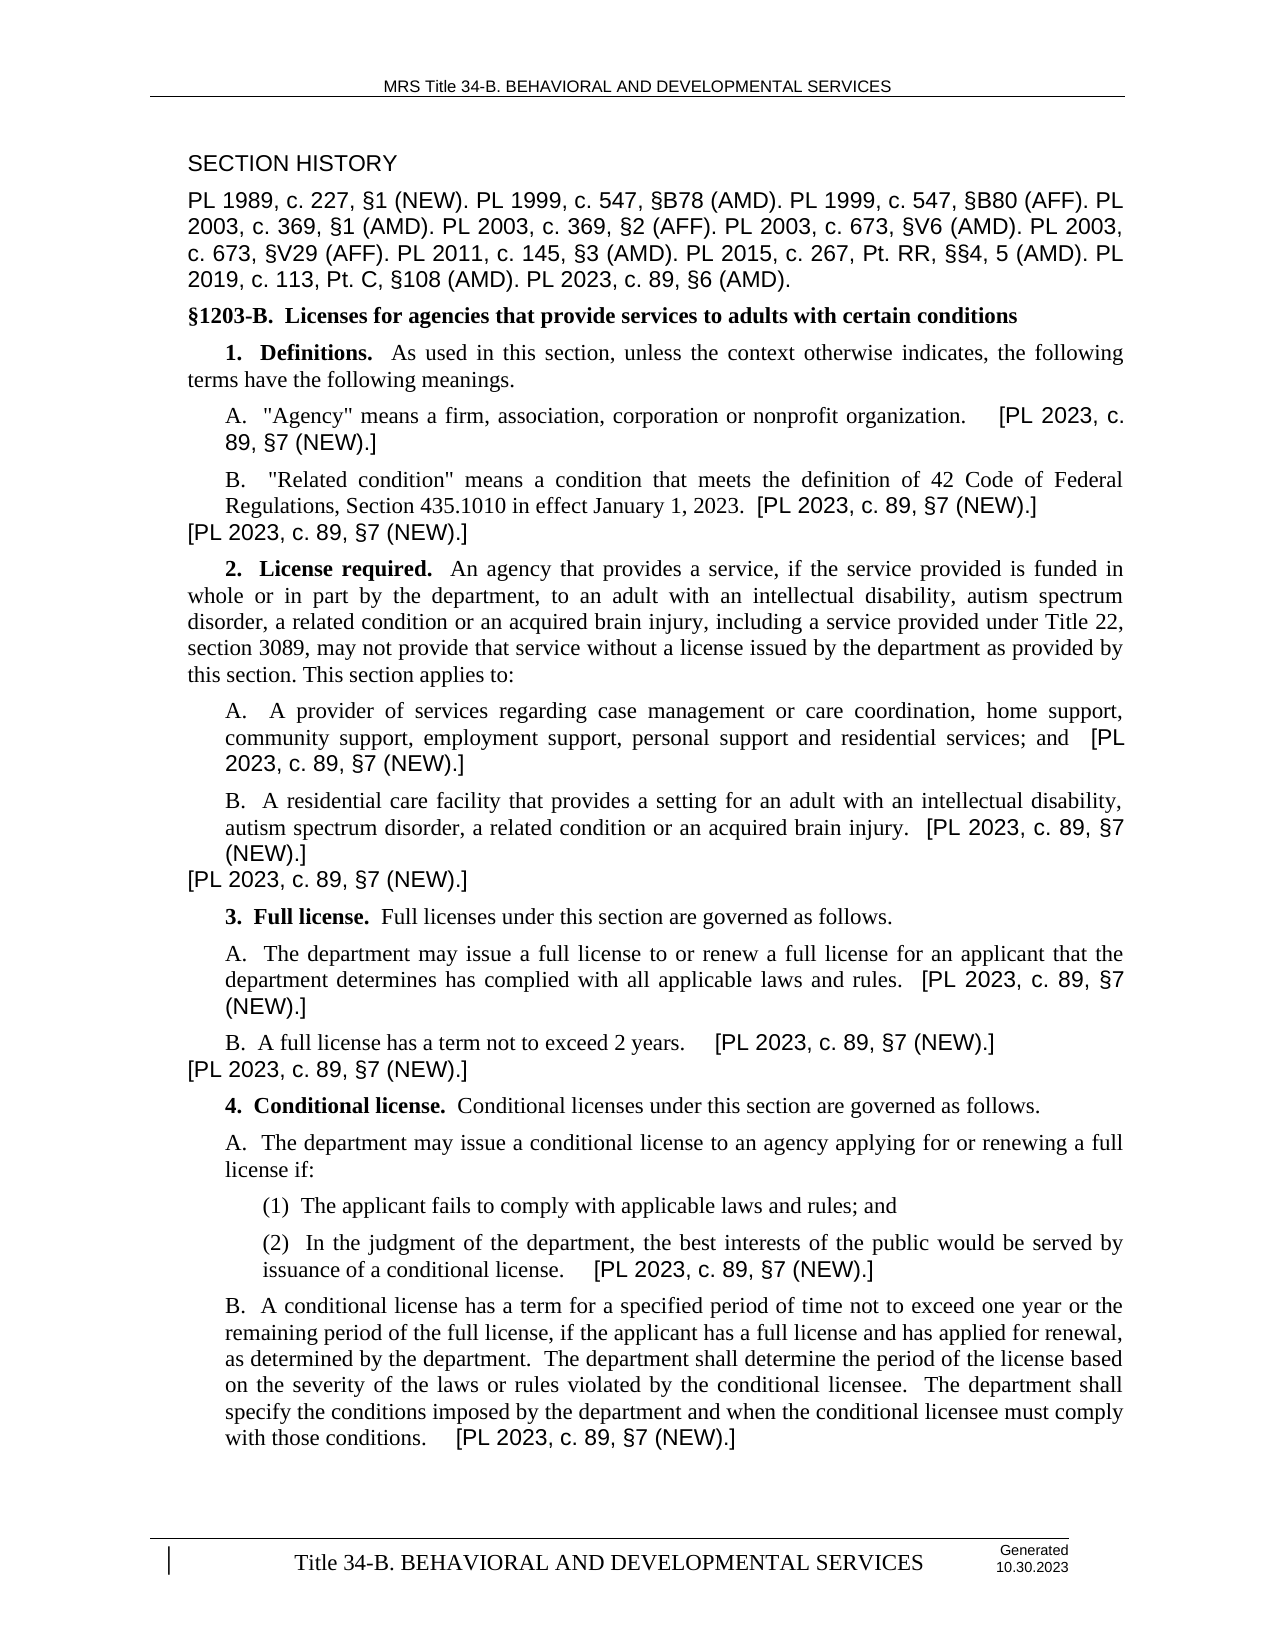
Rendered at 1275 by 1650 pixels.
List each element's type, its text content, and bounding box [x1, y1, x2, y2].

text B. A conditional license has a term for a specified period of time not to exceed one year or the remaining period of the full license, if the applicant has a full license and has applied for renewal, as determined by the department. The department shall determine the period of the license based on the severity of the laws or rules violated by the conditional licensee. The department shall specify the conditions imposed by the department and when the conditional licensee must comply with those conditions. [PL 2023, c. 89, §7 (NEW).] [225, 1292, 1125, 1451]
text PL 1989, c. 227, §1 (NEW). PL 1999, c. 547, §B78 (AMD). PL 1999, c. 547, §B80 (AFF). PL 2003, c. 369, §1 (AMD). PL 2003, c. 369, §2 (AFF). PL 2003, c. 673, §V6 (AMD). PL 2003, c. 673, §V29 (AFF). PL 2011, c. 145, §3 (AMD). PL 2015, c. 267, Pt. RR, §§4, 5 (AMD). PL 2019, c. 113, Pt. C, §108 (AMD). PL 2023, c. 89, §6 (AMD). [187, 187, 1125, 292]
text 3. Full license. Full licenses under this section are governed as follows. [187, 903, 1125, 929]
text A. A provider of services regarding case management or care coordination, home support, community support, employment support, personal support and residential services; and [PL 2023, c. 89, §7 (NEW).] [225, 697, 1125, 777]
text SECTION HISTORY [187, 150, 1125, 176]
text §1203-B. Licenses for agencies that provide services to adults with certain conditions [187, 303, 1125, 329]
text 1. Definitions. As used in this section, unless the context otherwise indicates, the following terms have the following meanings. [187, 339, 1125, 392]
text (1) The applicant fails to comply with applicable laws and rules; and [262, 1192, 1125, 1219]
text A. The department may issue a conditional license to an agency applying for or renewing a full license if: [225, 1129, 1125, 1182]
text B. "Related condition" means a condition that meets the definition of 42 Code of Federal Regulations, Section 435.1010 in effect January 1, 2023. [PL 2023, c. 89, §7 (NEW).] [225, 466, 1125, 518]
text 2. License required. An agency that provides a service, if the service provided is funded in whole or in part by the department, to an adult with an intellectual disability, autism spectrum disorder, a related condition or an acquired brain injury, including a service provided under Title 22, section 3089, may not provide that service without a license issued by the department as provided by this section. This section applies to: [187, 555, 1125, 687]
text A. The department may issue a full license to or renew a full license for an applicant that the department determines has complied with all applicable laws and rules. [PL 2023, c. 89, §7 (NEW).] [225, 940, 1125, 1019]
text B. A full license has a term not to exceed 2 years. [PL 2023, c. 89, §7 (NEW).] [225, 1029, 1125, 1056]
text (2) In the judgment of the department, the best interests of the public would be served by issuance of a conditional license. [PL 2023, c. 89, §7 (NEW).] [262, 1229, 1125, 1282]
text [PL 2023, c. 89, §7 (NEW).] [187, 518, 1125, 545]
text [PL 2023, c. 89, §7 (NEW).] [187, 1056, 1125, 1082]
text B. A residential care facility that provides a setting for an adult with an intellectual disability, autism spectrum disorder, a related condition or an acquired brain injury. [PL 2023, c. 89, §7 (NEW).] [225, 787, 1125, 866]
text A. "Agency" means a firm, association, corporation or nonprofit organization. [PL 2023, c. 89, §7 (NEW).] [225, 402, 1125, 455]
text [PL 2023, c. 89, §7 (NEW).] [187, 866, 1125, 893]
text 4. Conditional license. Conditional licenses under this section are governed as follows. [187, 1093, 1125, 1119]
